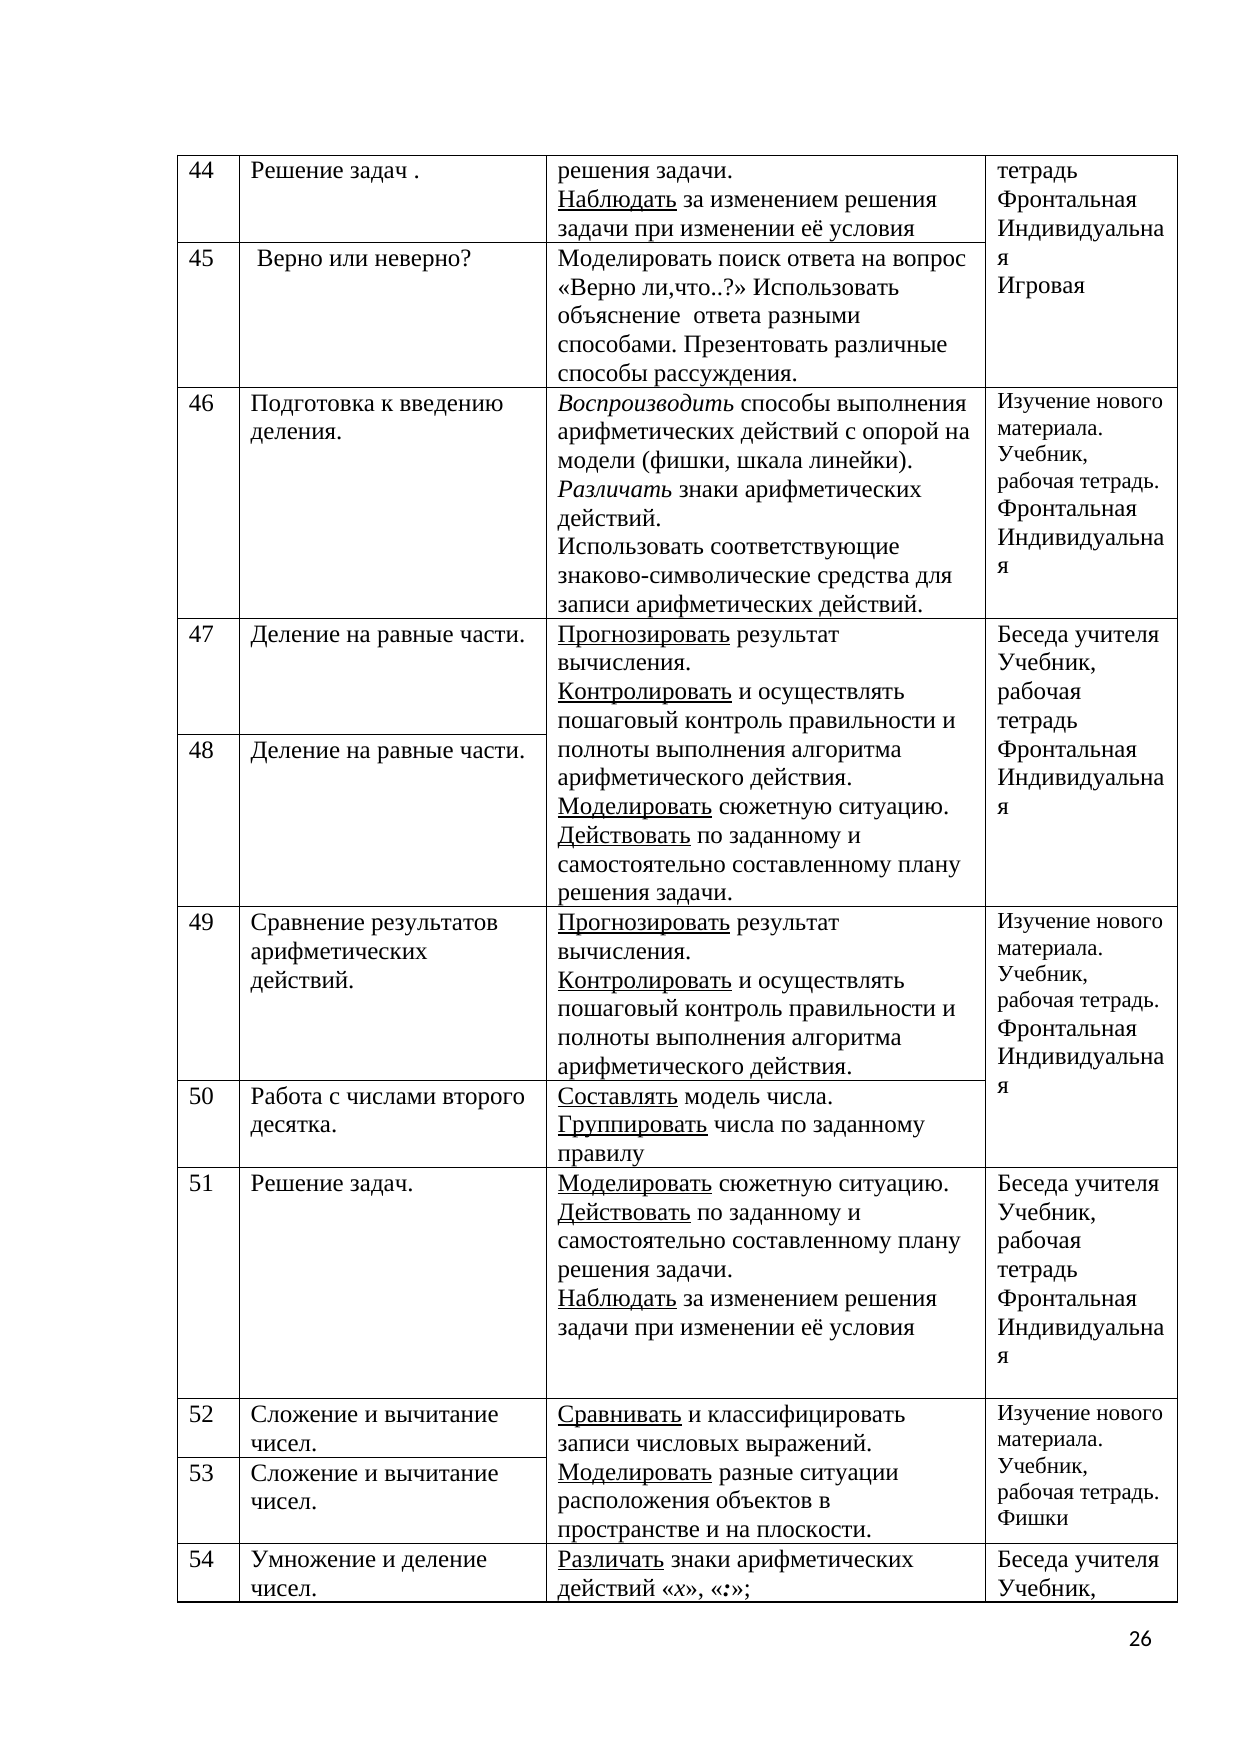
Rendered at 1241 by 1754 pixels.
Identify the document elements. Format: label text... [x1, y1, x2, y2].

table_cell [547, 156, 985, 242]
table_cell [547, 1544, 985, 1601]
table_cell 46 [178, 388, 239, 618]
table_cell 54 [178, 1544, 239, 1601]
table_cell Составлять модель числа. Группировать числа по заданному правилу [547, 1081, 985, 1167]
table_cell Беседа учителя Учебник, рабочая тетрадь Фронтальная Индивидуальная [986, 1168, 1177, 1398]
table_cell Сравнивать и классифицировать записи числовых выражений. Моделировать разные ситуации расположения объектов в пространстве и на плоскости. [547, 1399, 985, 1543]
table_cell Деление на равные части. [240, 619, 546, 734]
table_cell 52 [178, 1399, 239, 1457]
table_cell Решение задач. [240, 1168, 546, 1398]
table_cell Верно или неверно? [240, 243, 546, 387]
table_cell 49 [178, 907, 239, 1080]
table_cell Решение задач . [240, 156, 546, 242]
table_cell 47 [178, 619, 239, 734]
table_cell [240, 1544, 546, 1601]
table_cell Беседа учителя Учебник, рабочая тетрадь Фронтальная Индивидуальная [986, 619, 1177, 906]
table_cell 50 [178, 1081, 239, 1167]
table_cell 44 [178, 156, 239, 242]
table_cell Сложение и вычитание чисел. [240, 1399, 546, 1457]
table_cell Изучение нового материала. Учебник, рабочая тетрадь. Фишки [986, 1399, 1177, 1543]
table_cell Прогнозировать результат вычисления. Контролировать и осуществлять пошаговый контроль правильности и полноты выполнения алгоритма арифметического действия. Моделировать сюжетную ситуацию. Действовать по заданному и самостоятельно составленному плану решения задачи. [547, 619, 985, 906]
table_cell Работа с числами второго десятка. [240, 1081, 546, 1167]
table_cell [986, 1544, 1177, 1601]
table_cell Сравнение результатов арифметических действий. [240, 907, 546, 1080]
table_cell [986, 156, 1177, 387]
table_cell Изучение нового материала. Учебник, рабочая тетрадь. Фронтальная Индивидуальная [986, 907, 1177, 1167]
table_cell 51 [178, 1168, 239, 1398]
table_cell Прогнозировать результат вычисления. Контролировать и осуществлять пошаговый контроль правильности и полноты выполнения алгоритма арифметического действия. [547, 907, 985, 1080]
table_cell Моделировать поиск ответа на вопрос «Верно ли,что..?» Использовать объяснение ответа разными способами. Презентовать различные способы рассуждения. [547, 243, 985, 387]
table_cell 45 [178, 243, 239, 387]
table_cell Сложение и вычитание чисел. [240, 1458, 546, 1543]
table_cell 48 [178, 735, 239, 906]
table_cell Деление на равные части. [240, 735, 546, 906]
table_cell Изучение нового материала. Учебник, рабочая тетрадь. Фронтальная Индивидуальная [986, 388, 1177, 618]
table_cell 53 [178, 1458, 239, 1543]
table_cell Подготовка к введению деления. [240, 388, 546, 618]
